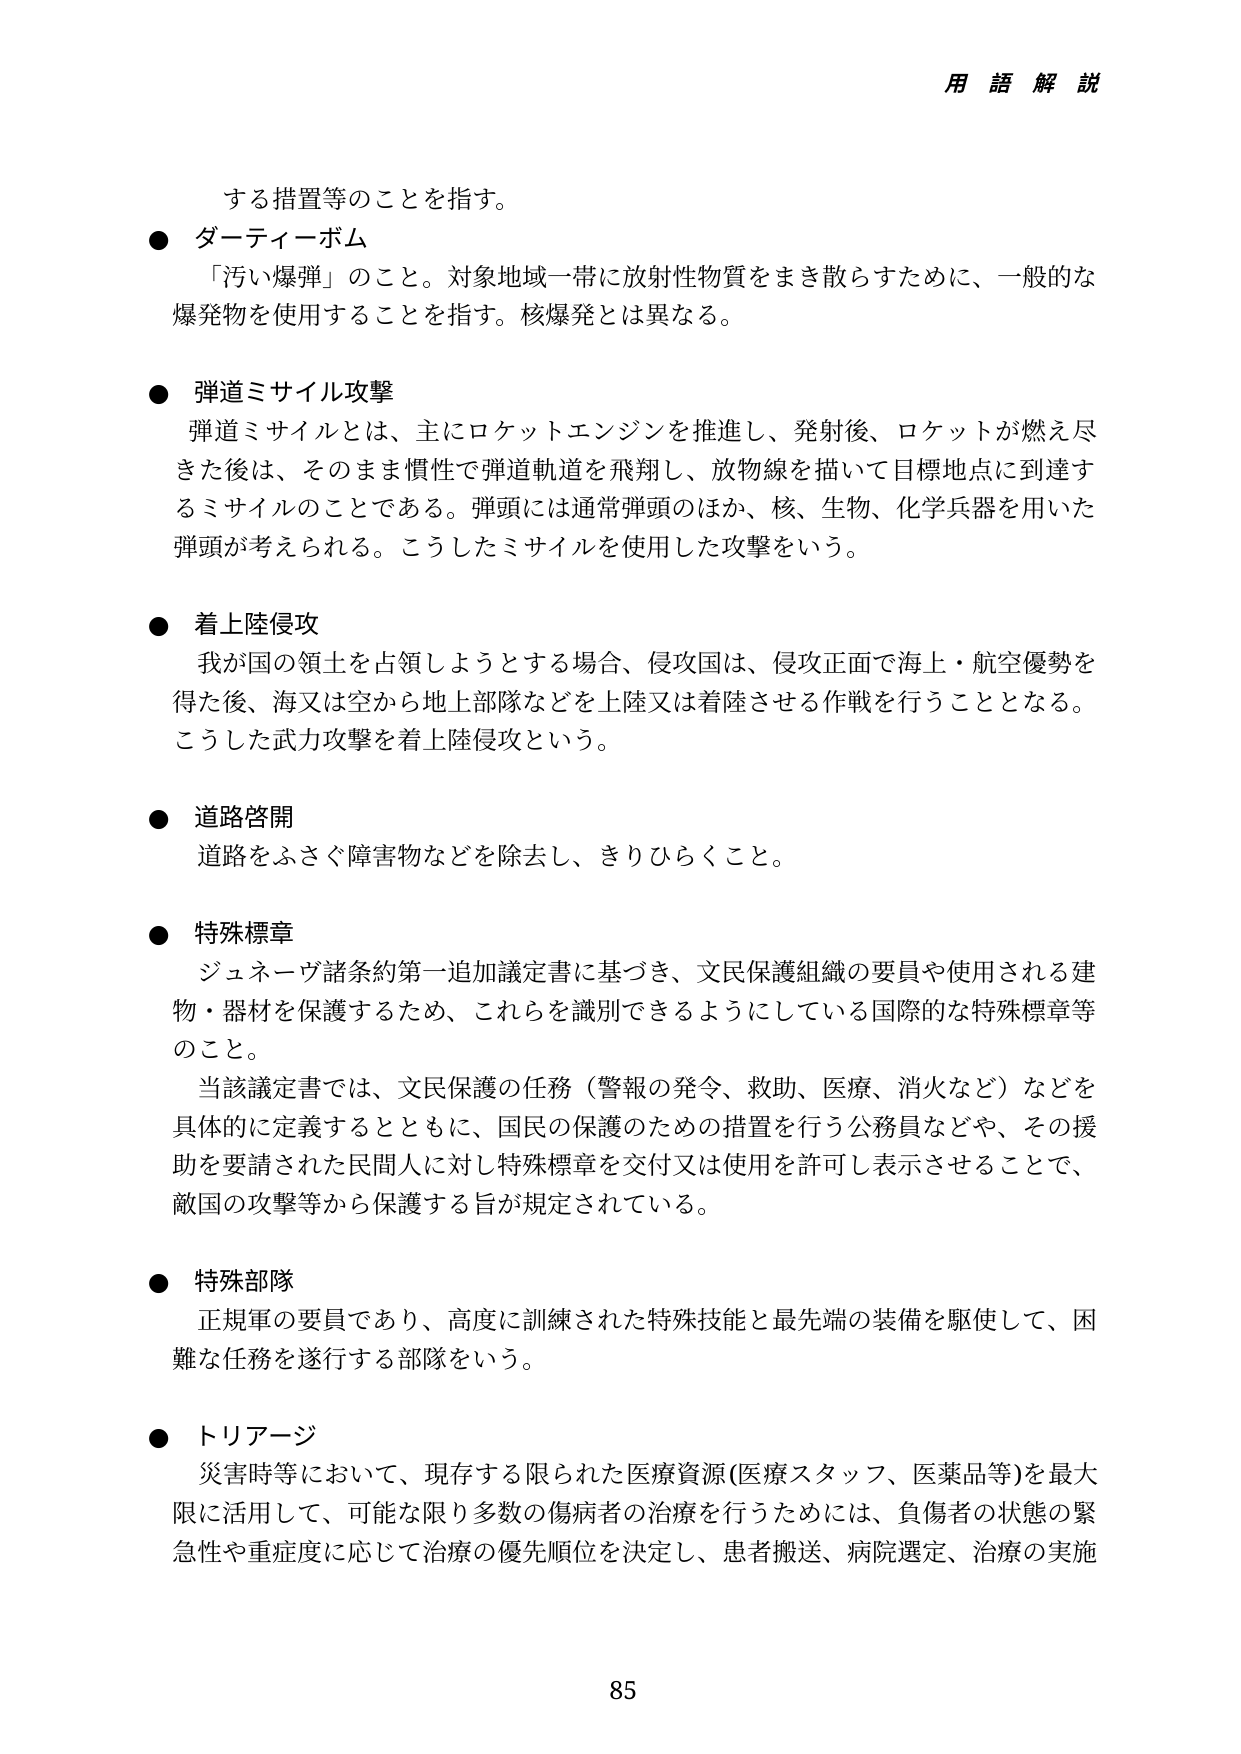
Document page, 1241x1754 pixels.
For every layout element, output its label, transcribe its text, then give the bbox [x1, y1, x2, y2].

text 物・器材を保護するため、これらを識別できるようにしている国際的な特殊標章等 [148, 989, 1098, 1027]
text ● 弾道ミサイル攻撃 [148, 370, 1098, 409]
text 「汚い爆弾」のこと。対象地域一帯に放射性物質をまき散らすために、一般的な爆発物を使用することを指す。核爆発とは異なる。 [148, 254, 1098, 332]
text 我が国の領土を占領しようとする場合、侵攻国は、侵攻正面で海上・航空優勢を得た後、海又は空から地上部隊などを上陸又は着陸させる作戦を行うこととなる。 [148, 641, 1098, 718]
text ジュネーヴ諸条約第一追加議定書に基づき、文民保護組織の要員や使用される建 [148, 950, 1098, 989]
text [148, 1452, 1098, 1568]
text 道路をふさぐ障害物などを除去し、きりひらくこと。 [148, 834, 1098, 873]
text 弾道ミサイルとは、主にロケットエンジンを推進し、発射後、ロケットが燃え尽きた後は、そのまま慣性で弾道軌道を飛翔し、放物線を描いて目標地点に到達するミサイルのことである。弾頭には通常弾頭のほか、核、生物、化学兵器を用いた弾頭が考えられる。こうしたミサイルを使用した攻撃をいう。 [148, 409, 1098, 564]
text 助を要請された民間人に対し特殊標章を交付又は使用を許可し表示させることで、 [148, 1143, 1098, 1182]
text ● ダーティーボム [148, 216, 1098, 254]
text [173, 177, 1098, 216]
text 敵国の攻撃等から保護する旨が規定されている。 [148, 1182, 1098, 1221]
text 当該議定書では、文民保護の任務（警報の発令、救助、医療、消火など）などを [148, 1066, 1098, 1105]
text ● 特殊標章 [148, 911, 1098, 950]
text のこと。 [148, 1027, 1098, 1066]
text ● 特殊部隊 [148, 1259, 1098, 1298]
text ● トリアージ [148, 1414, 1098, 1452]
text ● 着上陸侵攻 [148, 602, 1098, 641]
text 具体的に定義するとともに、国民の保護のための措置を行う公務員などや、その援 [148, 1105, 1098, 1143]
text こうした武力攻撃を着上陸侵攻という。 [148, 718, 1098, 757]
text ● 道路啓開 [148, 796, 1098, 834]
text 正規軍の要員であり、高度に訓練された特殊技能と最先端の装備を駆使して、困難な任務を遂行する部隊をいう。 [173, 1298, 1098, 1375]
